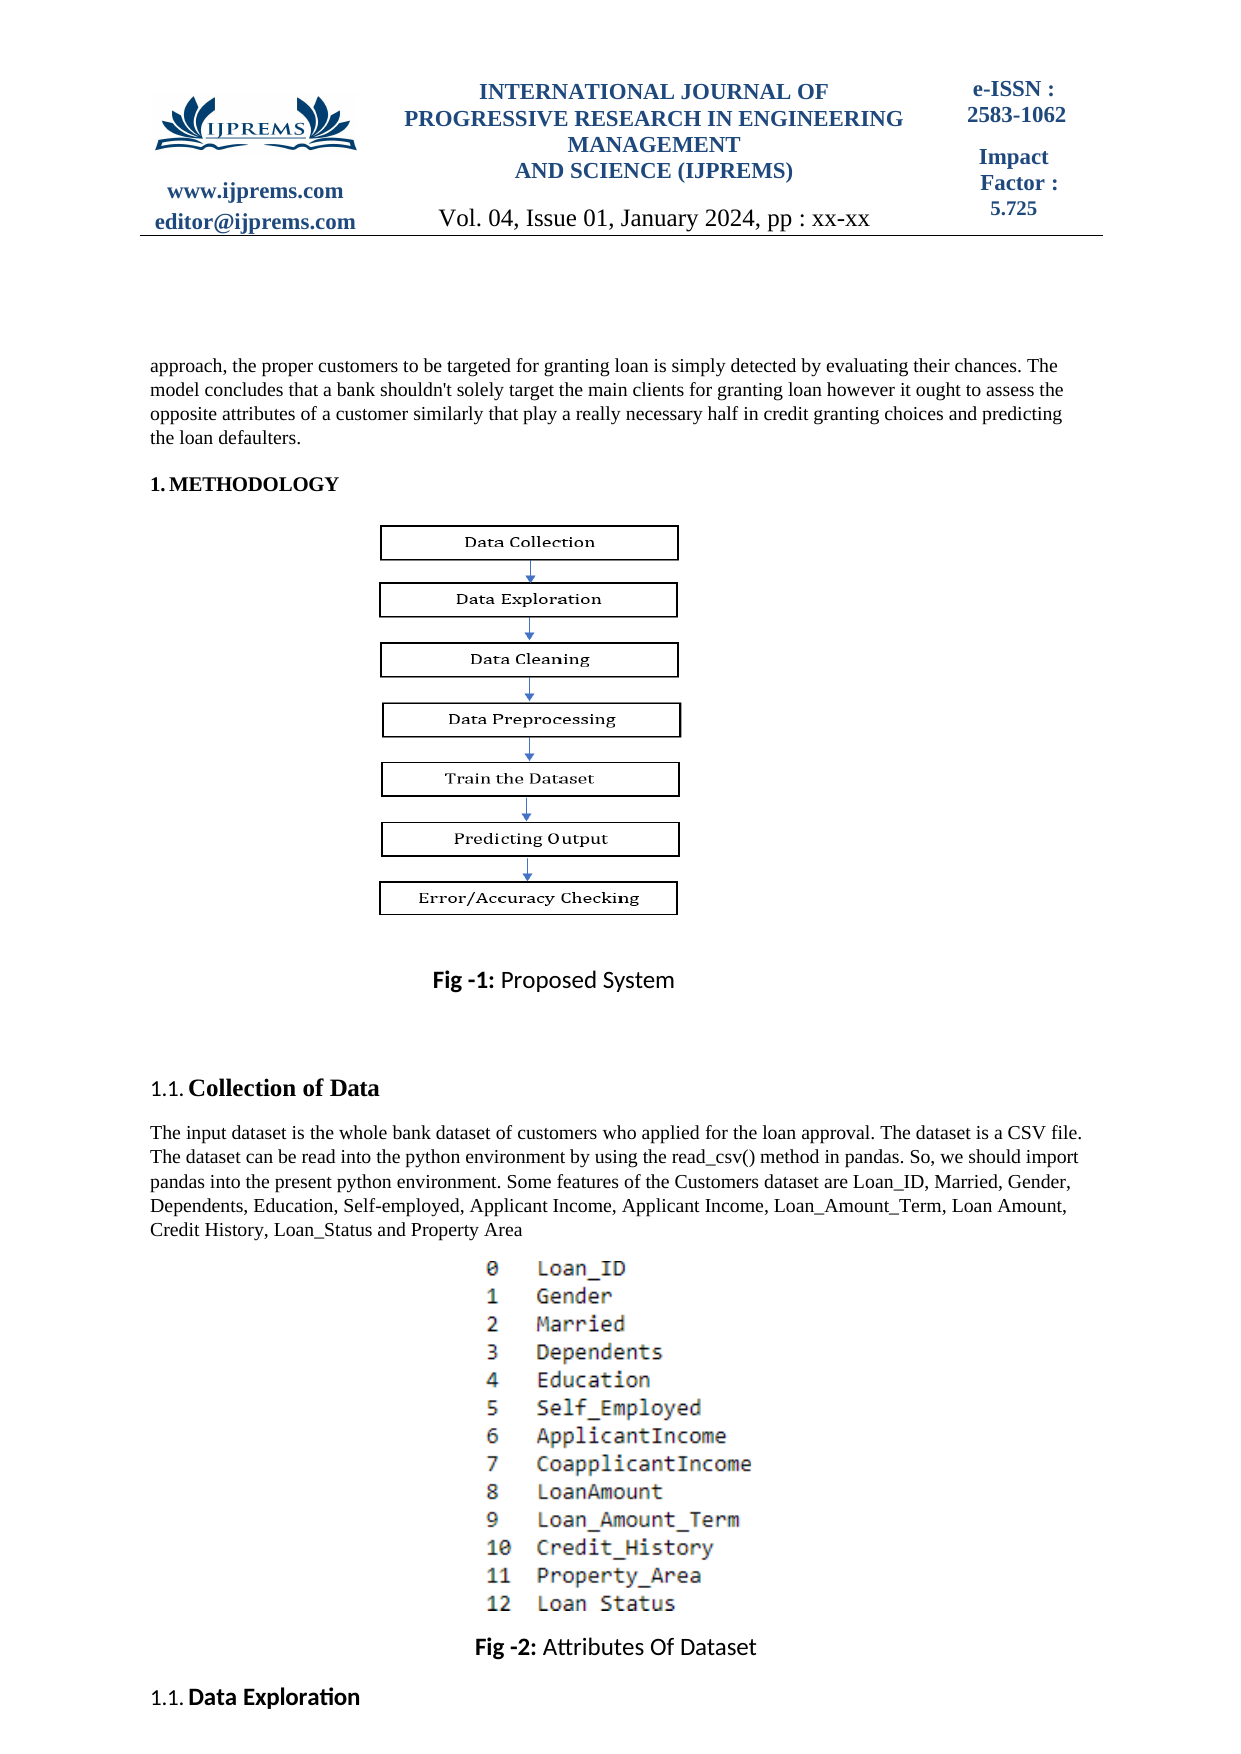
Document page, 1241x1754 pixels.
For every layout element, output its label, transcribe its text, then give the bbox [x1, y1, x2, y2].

picture [153, 91, 358, 157]
list Data Exploration [150, 1681, 1103, 1711]
text The input dataset is the whole bank dataset of customers who applied for the loan approval. The dataset is a CSV file. The dataset can be read into the python environment by using the read_csv() method in pandas. So, we should import pandas into the present python environment. Some features of the Customers dataset are Loan_ID, Married, Gender, Dependents, Education, Self-employed, Applicant Income, Applicant Income, Loan_Amount_Term, Loan Amount, Credit History, Loan_Status and Property Area [150, 1121, 1087, 1241]
subtitle METHODOLOGY [150, 472, 1103, 496]
list Collection of Data [150, 1073, 1103, 1102]
text Fig -1: Proposed System [433, 964, 1103, 995]
text Fig -2: Attributes Of Dataset [139, 1631, 1092, 1662]
picture [379, 525, 682, 915]
picture [485, 1261, 752, 1611]
